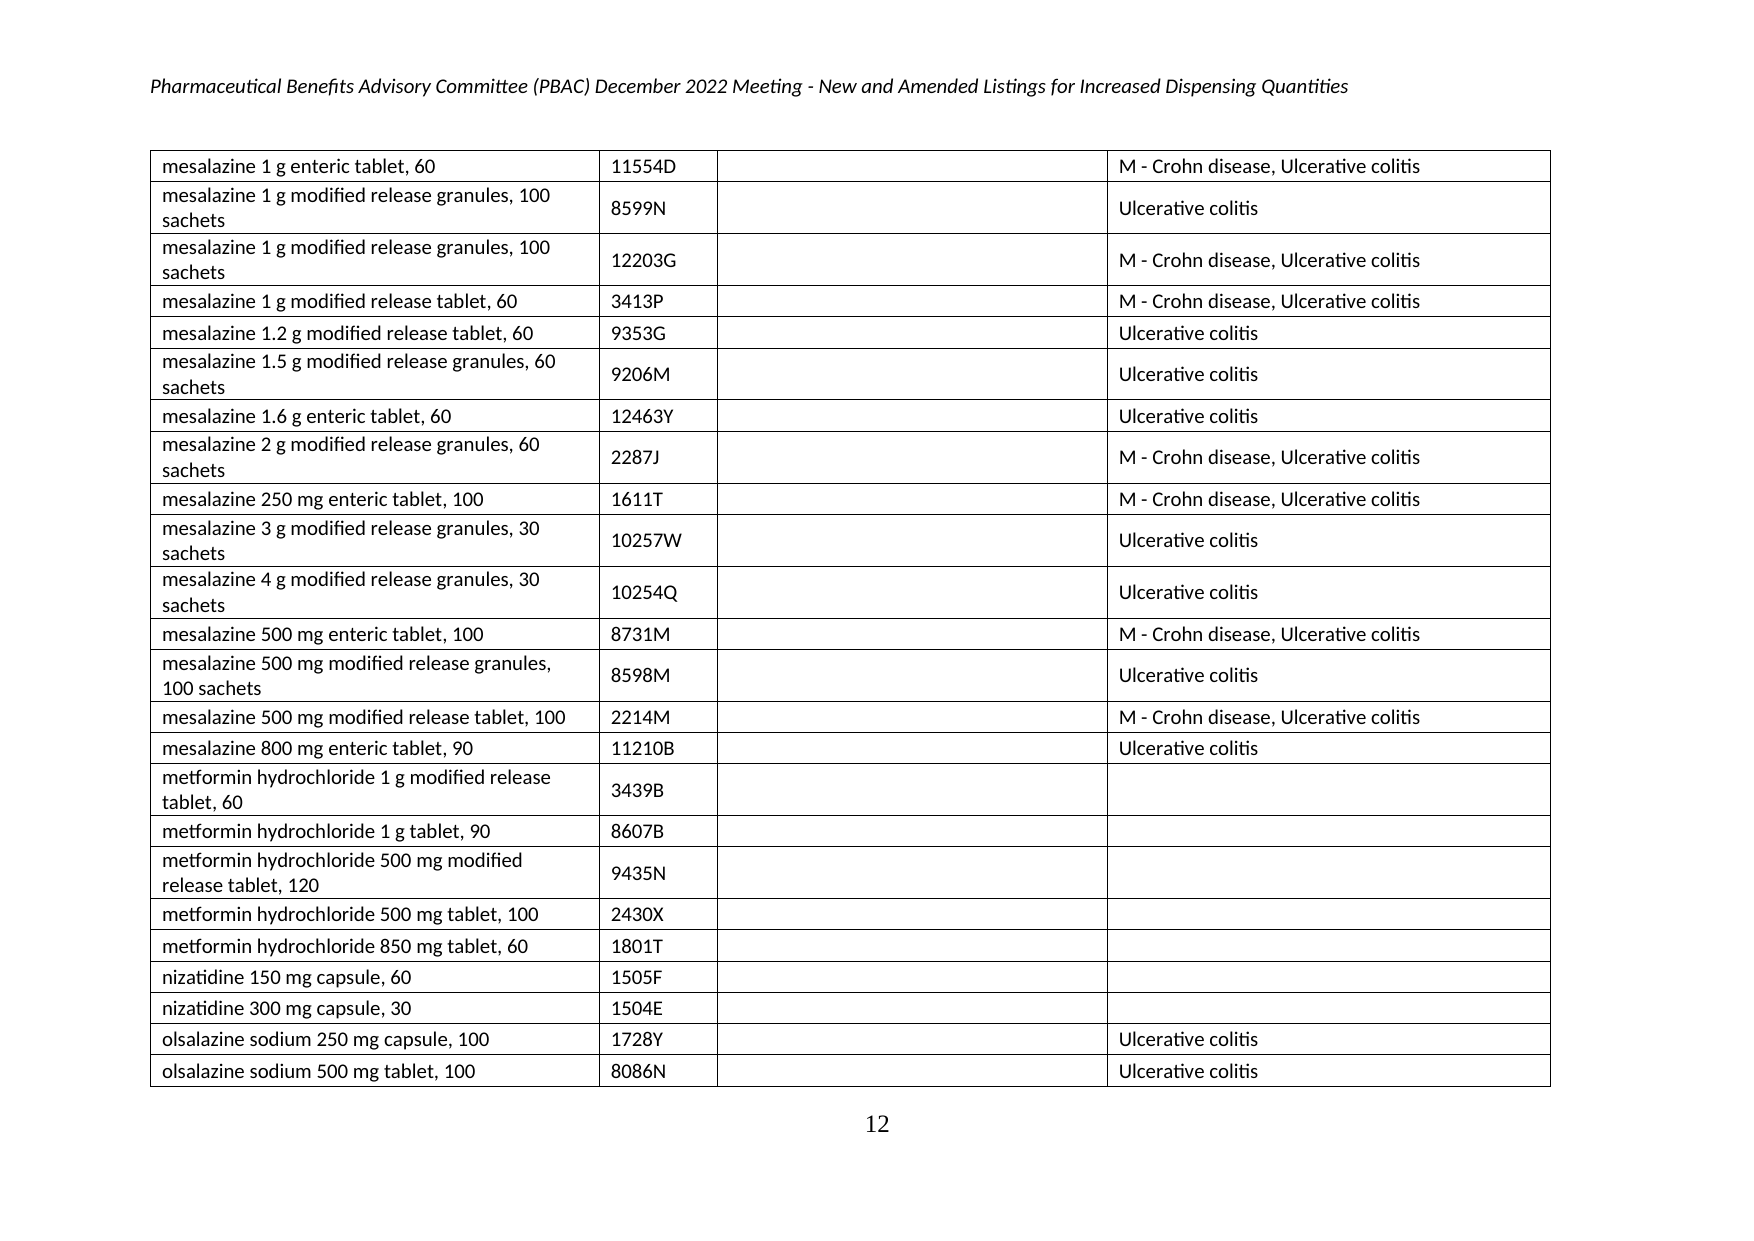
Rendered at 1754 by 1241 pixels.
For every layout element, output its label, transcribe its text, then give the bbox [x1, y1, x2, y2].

table_cell M - Crohn disease, Ulcerative colitis [1108, 619, 1550, 649]
table_cell mesalazine 1 g modified release tablet, 60 [151, 286, 599, 316]
table_cell nizatidine 150 mg capsule, 60 [151, 962, 599, 992]
table_cell M - Crohn disease, Ulcerative colitis [1108, 286, 1550, 316]
table_cell [718, 993, 1107, 1023]
table_cell Ulcerative colitis [1108, 349, 1550, 399]
table_cell mesalazine 3 g modified release granules, 30 sachets [151, 515, 599, 566]
table_cell 1728Y [600, 1024, 717, 1054]
table_cell Ulcerative colitis [1108, 1024, 1550, 1054]
table_cell [718, 619, 1107, 649]
table_cell [1108, 962, 1550, 992]
table_cell 10257W [600, 515, 717, 566]
table_cell 12203G [600, 234, 717, 285]
table_cell olsalazine sodium 500 mg tablet, 100 [151, 1055, 599, 1086]
table_cell 1504E [600, 993, 717, 1023]
table_cell [718, 349, 1107, 399]
table_cell 12463Y [600, 400, 717, 431]
table_cell 8598M [600, 650, 717, 701]
table_cell Ulcerative colitis [1108, 182, 1550, 233]
table_cell [718, 702, 1107, 732]
table_cell [718, 1055, 1107, 1086]
table_cell [718, 847, 1107, 898]
table_cell 1505F [600, 962, 717, 992]
table_cell mesalazine 1 g modified release granules, 100 sachets [151, 182, 599, 233]
table_cell [1108, 899, 1550, 929]
table_cell olsalazine sodium 250 mg capsule, 100 [151, 1024, 599, 1054]
table_cell 8731M [600, 619, 717, 649]
table_cell metformin hydrochloride 1 g modified release tablet, 60 [151, 764, 599, 815]
table_cell mesalazine 4 g modified release granules, 30 sachets [151, 567, 599, 617]
table_cell 2287J [600, 432, 717, 482]
table_cell [718, 962, 1107, 992]
table_cell [718, 816, 1107, 846]
table_cell mesalazine 800 mg enteric tablet, 90 [151, 733, 599, 763]
table_cell 2430X [600, 899, 717, 929]
table_cell [1108, 993, 1550, 1023]
table_cell 11554D [600, 151, 717, 181]
table_cell Ulcerative colitis [1108, 317, 1550, 347]
table_cell Ulcerative colitis [1108, 567, 1550, 617]
table_cell mesalazine 1 g modified release granules, 100 sachets [151, 234, 599, 285]
table_cell 3413P [600, 286, 717, 316]
table_cell [718, 400, 1107, 431]
table_cell [718, 182, 1107, 233]
table_cell [718, 1024, 1107, 1054]
table_cell mesalazine 2 g modified release granules, 60 sachets [151, 432, 599, 482]
table_cell mesalazine 1.6 g enteric tablet, 60 [151, 400, 599, 431]
table_cell [718, 515, 1107, 566]
table_cell Ulcerative colitis [1108, 1055, 1550, 1086]
table_cell [718, 151, 1107, 181]
table_cell [718, 317, 1107, 347]
table_cell nizatidine 300 mg capsule, 30 [151, 993, 599, 1023]
table_cell Ulcerative colitis [1108, 400, 1550, 431]
table_cell [718, 650, 1107, 701]
table_cell mesalazine 500 mg enteric tablet, 100 [151, 619, 599, 649]
table_cell metformin hydrochloride 850 mg tablet, 60 [151, 930, 599, 961]
table_cell [718, 234, 1107, 285]
table_cell Ulcerative colitis [1108, 733, 1550, 763]
table_cell 9435N [600, 847, 717, 898]
table_cell mesalazine 500 mg modified release granules, 100 sachets [151, 650, 599, 701]
table_cell [718, 484, 1107, 514]
table_cell M - Crohn disease, Ulcerative colitis [1108, 432, 1550, 482]
table_cell 1801T [600, 930, 717, 961]
table_cell 8086N [600, 1055, 717, 1086]
table_cell [1108, 764, 1550, 815]
table_cell [718, 733, 1107, 763]
table_cell M - Crohn disease, Ulcerative colitis [1108, 702, 1550, 732]
table_cell mesalazine 1 g enteric tablet, 60 [151, 151, 599, 181]
table_cell Ulcerative colitis [1108, 650, 1550, 701]
table_cell [1108, 847, 1550, 898]
table_cell mesalazine 250 mg enteric tablet, 100 [151, 484, 599, 514]
table_cell [718, 286, 1107, 316]
table_cell mesalazine 1.5 g modified release granules, 60 sachets [151, 349, 599, 399]
table_cell 11210B [600, 733, 717, 763]
table_cell M - Crohn disease, Ulcerative colitis [1108, 484, 1550, 514]
table_cell 1611T [600, 484, 717, 514]
table_cell metformin hydrochloride 500 mg modified release tablet, 120 [151, 847, 599, 898]
table_cell M - Crohn disease, Ulcerative colitis [1108, 234, 1550, 285]
table_cell 8607B [600, 816, 717, 846]
table_cell mesalazine 500 mg modified release tablet, 100 [151, 702, 599, 732]
table_cell [718, 432, 1107, 482]
table_cell [718, 764, 1107, 815]
table_cell [1108, 816, 1550, 846]
table_cell [718, 899, 1107, 929]
table_cell 10254Q [600, 567, 717, 617]
table_cell [718, 930, 1107, 961]
table_cell 2214M [600, 702, 717, 732]
table_cell 9206M [600, 349, 717, 399]
table_cell 9353G [600, 317, 717, 347]
table_cell 3439B [600, 764, 717, 815]
table_cell Ulcerative colitis [1108, 515, 1550, 566]
table_cell mesalazine 1.2 g modified release tablet, 60 [151, 317, 599, 347]
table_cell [1108, 151, 1550, 181]
table_cell [1108, 930, 1550, 961]
table_cell 8599N [600, 182, 717, 233]
table_cell metformin hydrochloride 1 g tablet, 90 [151, 816, 599, 846]
table_cell metformin hydrochloride 500 mg tablet, 100 [151, 899, 599, 929]
table_cell [718, 567, 1107, 617]
